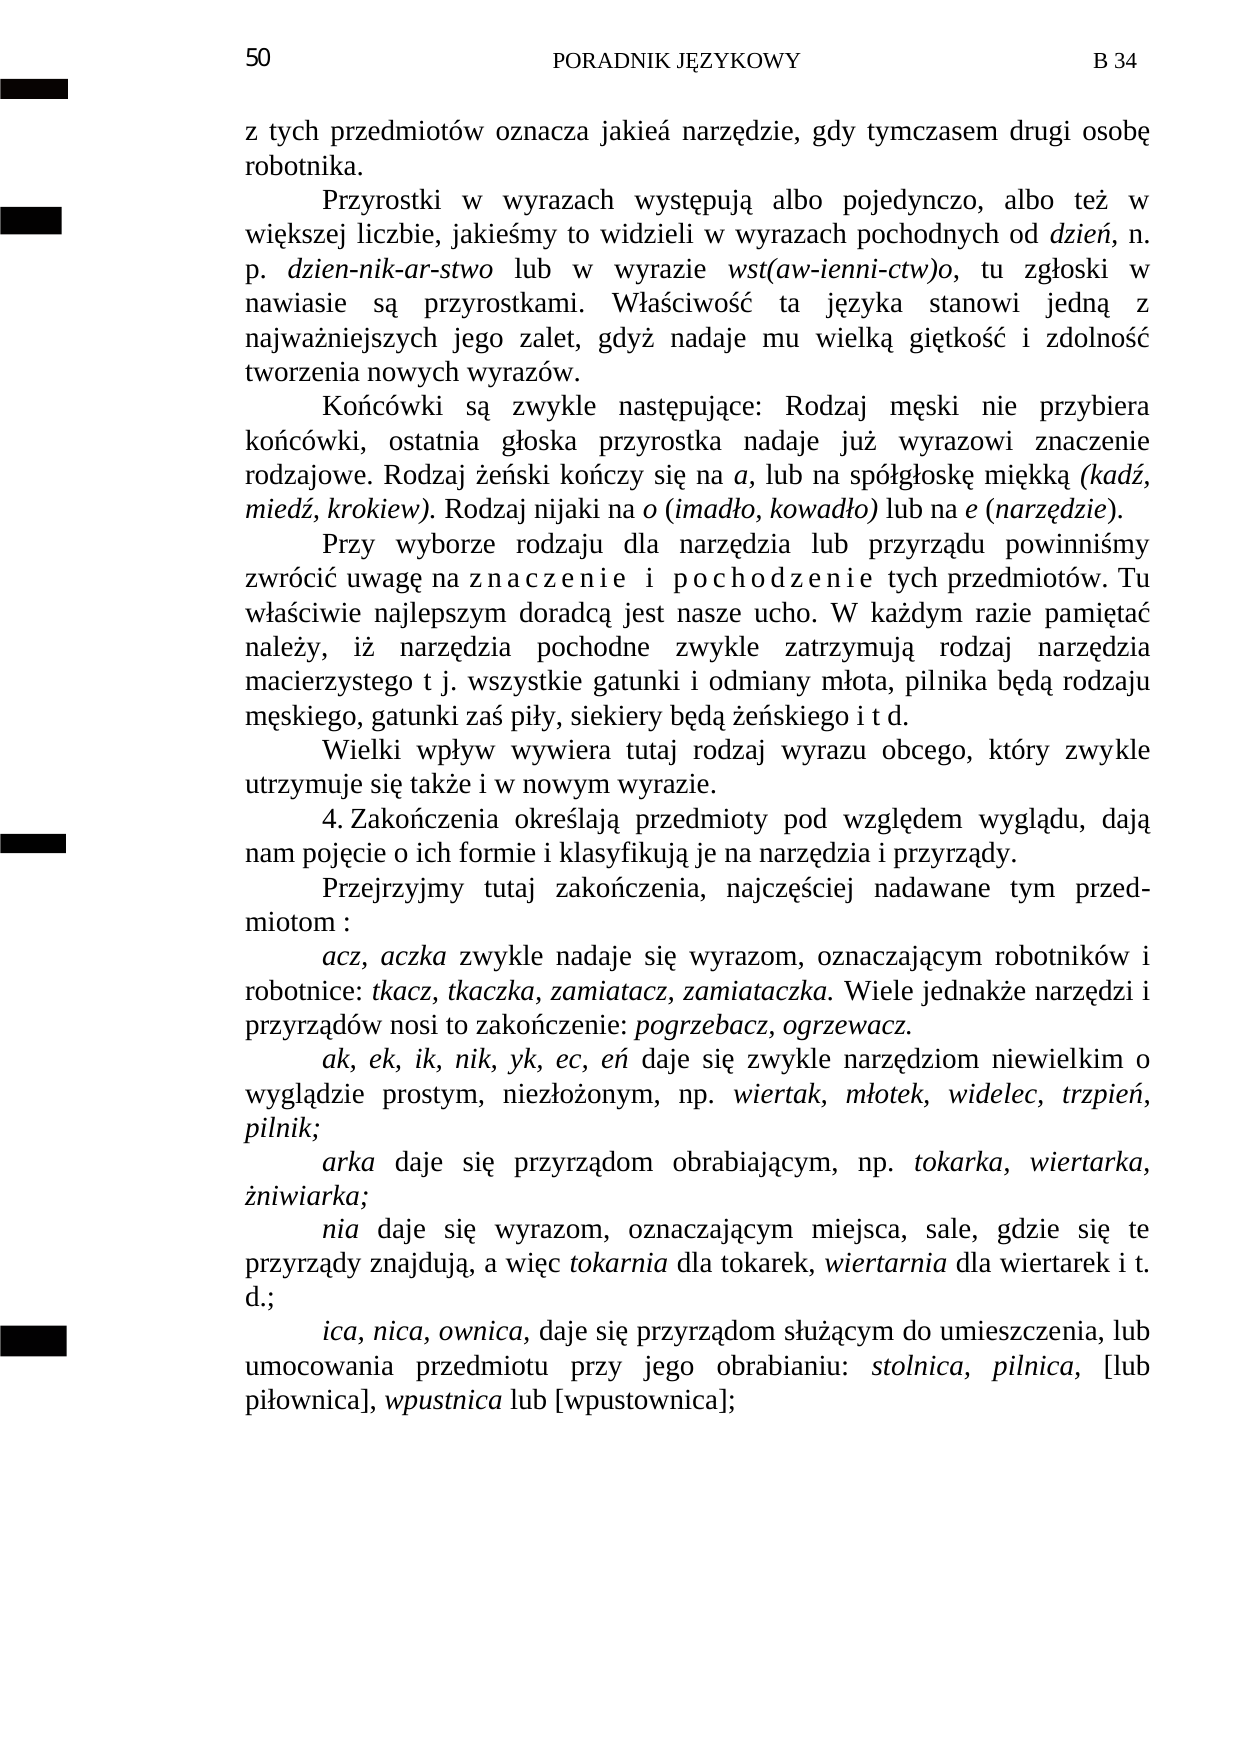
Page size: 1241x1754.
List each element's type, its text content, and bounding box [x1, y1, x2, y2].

text ak, ek, ik, nik, yk, ec, eń daje się zwykle narzędziom niewielkim o wyglądzie prostym, niezłożonym, np. wiertak, młotek, widelec, trzpień, pilnik; [245, 1041, 1150, 1144]
list Zakończenia określają przedmioty pod względem wyglądu, dają nam pojęcie o ich formie i klasyfikują je na narzędzia i przyrządy. [245, 801, 1150, 869]
text асz, aczka zwykle nadaje się wyrazom, oznaczającym robotników i robotnice: tkacz, tkaczka, zamiatacz, zamiataczka. Wiele jednakże narzędzi i przyrządów nosi to zakończenie: pogrzebacz, ogrzewacz. [245, 938, 1150, 1041]
text z tych przedmiotów oznacza jakieá narzędzie, gdy tymczasem drugi osobę robotnika. [245, 113, 1150, 182]
text В 34 [1093, 51, 1137, 73]
text Przy wyborze rodzaju dla narzędzia lub przyrządu powinniśmy zwrócić uwagę na znaczenie i pochodzenie tych przedmiotów. Tu właściwie najlepszym doradcą jest nasze ucho. W każdym razie pamiętać należy, iż narzędzia pochodne zwykle zatrzymują rodzaj narzędzia macierzystego t j. wszystkie gatunki i odmiany młota, pilnika będą rodzaju męskiego, gatunki zaś piły, siekiery będą żeńskiego i t d. [245, 526, 1150, 732]
text nia daje się wyrazom, oznaczającym miejsca, sale, gdzie się te przyrządy znajdują, a więc tokarnia dla tokarek, wiertarnia dla wiertarek i t. d.; [245, 1212, 1150, 1313]
text ica, nica, ownica, daje się przyrządom służącym do umieszczenia, lub umocowania przedmiotu przy jego obrabianiu: stolnica, pilnica, [lub piłownica], wpustnica lub [wpustownica]; [245, 1313, 1150, 1416]
text 50 [245, 46, 273, 71]
text Przejrzyjmy tutaj zakończenia, najczęściej nadawane tym przedmiotom : [245, 869, 1150, 938]
text Końcówki są zwykle następujące: Rodzaj męski nie przybiera końcówki, ostatnia głoska przyrostka nadaje już wyrazowi znaczenie rodzajowe. Rodzaj żeński kończy się na a, lub na spółgłoskę miękką (kadź, miedź, krokiew). Rodzaj nijaki na o (imadło, kowadło) lub na e (narzędzie). [245, 388, 1150, 526]
text PORADNIK JĘZYKOWY [552, 50, 801, 73]
text arka daje się przyrządom obrabiającym, np. tokarka, wiertarka, żniwiarka; [245, 1144, 1150, 1212]
text Wielki wpływ wywiera tutaj rodzaj wyrazu obcego, który zwykle utrzymuje się także i w nowym wyrazie. [245, 732, 1150, 801]
text Przyrostki w wyrazach występują albo pojedynczo, albo też w większej liczbie, jakieśmy to widzieli w wyrazach pochodnych od dzień, n. p. dzien-nik-ar-stwo lub w wyrazie wst(aw-ienni-ctw)o, tu zgłoski w nawiasie są przyrostkami. Właściwość ta języka stanowi jedną z najważniejszych jego zalet, gdyż nadaje mu wielką giętkość i zdolność tworzenia nowych wyrazów. [245, 182, 1150, 388]
